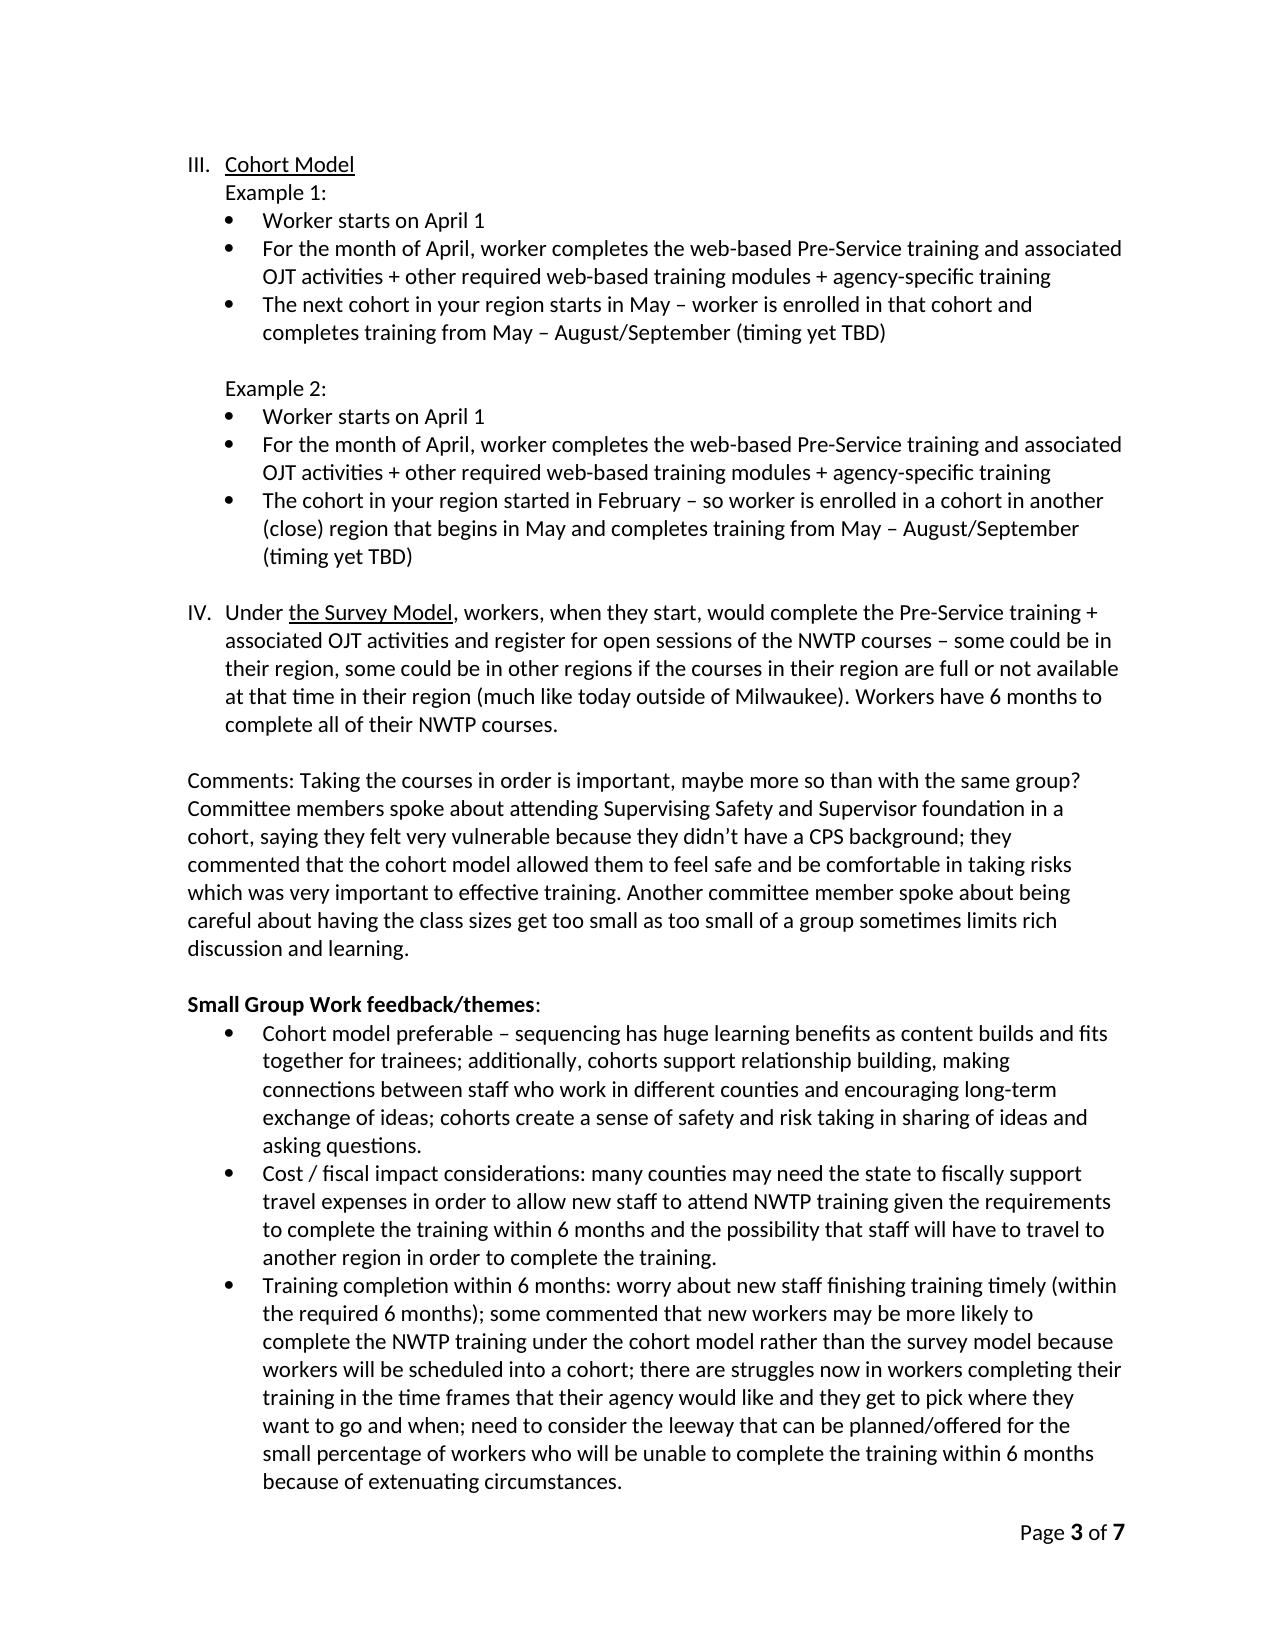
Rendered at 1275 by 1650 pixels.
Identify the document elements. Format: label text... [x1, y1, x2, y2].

list Small Group Work feedback/themes: [187, 991, 1125, 1019]
list The next cohort in your region starts in May – worker is enrolled in that cohort and completes training from May – August/September (timing yet TBD) [225, 290, 1125, 346]
list Worker starts on April 1 [225, 206, 1125, 234]
list For the month of April, worker completes the web-based Pre-Service training and associated OJT activities + other required web-based training modules + agency-specific training [225, 430, 1125, 486]
list Worker starts on April 1 [225, 402, 1125, 430]
text Example 1: [225, 178, 1125, 206]
list Cost / fiscal impact considerations: many counties may need the state to fiscally support travel expenses in order to allow new staff to attend NWTP training given the requirements to complete the training within 6 months and the possibility that staff will have to travel to another region in order to complete the training. [225, 1159, 1125, 1271]
text Comments: Taking the courses in order is important, maybe more so than with the same group? Committee members spoke about attending Supervising Safety and Supervisor foundation in a cohort, saying they felt very vulnerable because they didn’t have a CPS background; they commented that the cohort model allowed them to feel safe and be comfortable in taking risks which was very important to effective training. Another committee member spoke about being careful about having the class sizes get too small as too small of a group sometimes limits rich discussion and learning. [187, 766, 1125, 963]
list Cohort Model [187, 150, 1125, 178]
list Cohort model preferable – sequencing has huge learning benefits as content builds and fits together for trainees; additionally, cohorts support relationship building, making connections between staff who work in different counties and encouraging long-term exchange of ideas; cohorts create a sense of safety and risk taking in sharing of ideas and asking questions. [225, 1019, 1125, 1159]
list Under the Survey Model, workers, when they start, would complete the Pre-Service training + associated OJT activities and register for open sessions of the NWTP courses – some could be in their region, some could be in other regions if the courses in their region are full or not available at that time in their region (much like today outside of Milwaukee). Workers have 6 months to complete all of their NWTP courses. [187, 598, 1125, 738]
text Example 2: [187, 374, 1125, 402]
list Training completion within 6 months: worry about new staff finishing training timely (within the required 6 months); some commented that new workers may be more likely to complete the NWTP training under the cohort model rather than the survey model because workers will be scheduled into a cohort; there are struggles now in workers completing their training in the time frames that their agency would like and they get to pick where they want to go and when; need to consider the leeway that can be planned/offered for the small percentage of workers who will be unable to complete the training within 6 months because of extenuating circumstances. [225, 1271, 1125, 1495]
list For the month of April, worker completes the web-based Pre-Service training and associated OJT activities + other required web-based training modules + agency-specific training [225, 234, 1125, 290]
list The cohort in your region started in February – so worker is enrolled in a cohort in another (close) region that begins in May and completes training from May – August/September (timing yet TBD) [225, 486, 1125, 570]
